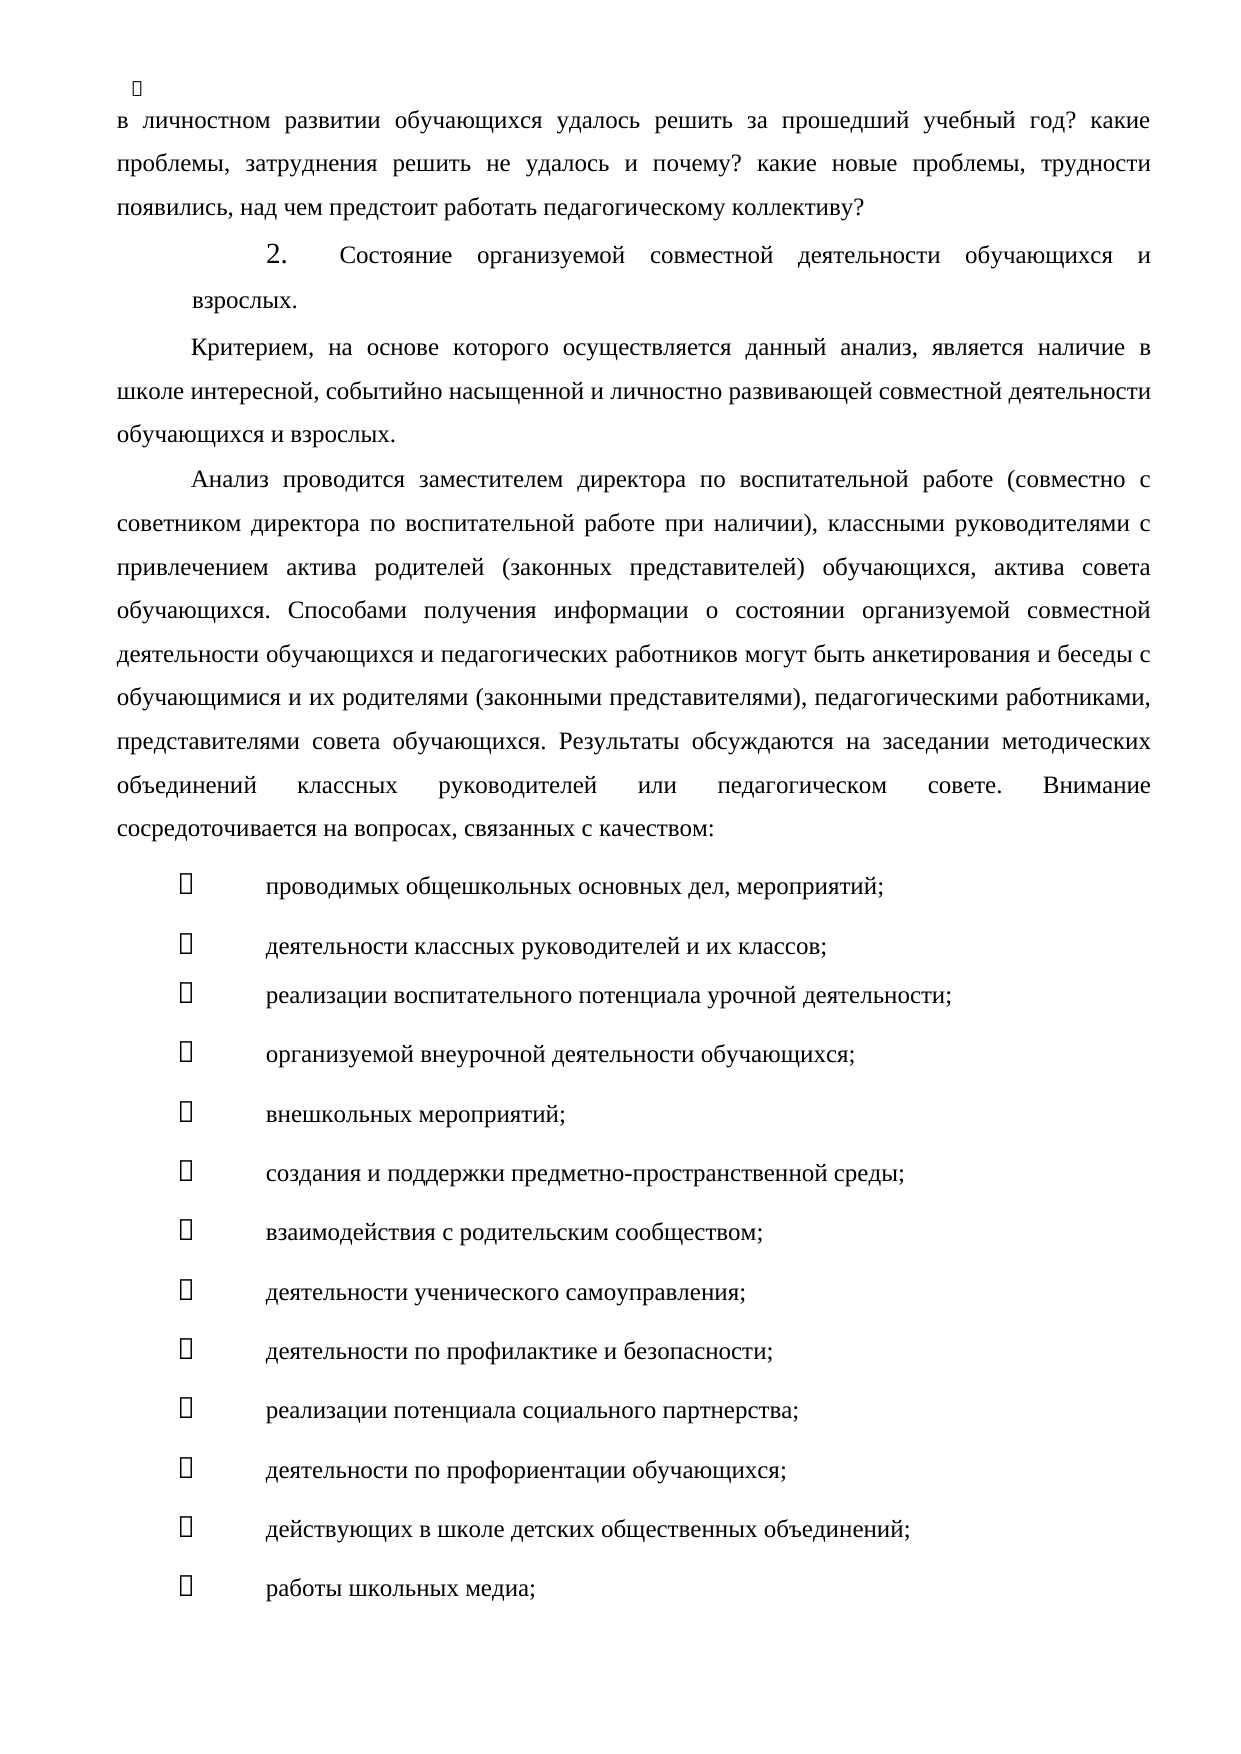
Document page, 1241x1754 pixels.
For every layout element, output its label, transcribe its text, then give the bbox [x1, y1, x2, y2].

text Анализ проводится заместителем директора по воспитательной работе (совместно с советником директора по воспитательной работе при наличии), классными руководителями с привлечением актива родителей (законных представителей) обучающихся, актива совета обучающихся. Способами получения информации о состоянии организуемой совместной деятельности обучающихся и педагогических работников могут быть анкетирования и беседы с обучающимися и их родителями (законными представителями), педагогическими работниками, представителями совета обучающихся. Результаты обсуждаются на заседании методических объединений классных руководителей или педагогическом совете. Внимание сосредоточивается на вопросах, связанных с качеством: [117, 464, 1152, 842]
list деятельности по профориентации обучающихся; [177, 1447, 1152, 1487]
text Критерием, на основе которого осуществляется данный анализ, является наличие в школе интересной, событийно насыщенной и личностно развивающей совместной деятельности обучающихся и взрослых. [117, 332, 1152, 448]
list деятельности ученического самоуправления; [177, 1269, 1152, 1309]
list проводимых общешкольных основных дел, мероприятий; [177, 863, 1152, 903]
list деятельности по профилактике и безопасности; [177, 1328, 1152, 1368]
list внешкольных мероприятий; [177, 1091, 1152, 1131]
list взаимодействия с родительским сообществом; [177, 1210, 1152, 1249]
list реализации воспитательного потенциала урочной деятельности; [177, 972, 1152, 1012]
list работы школьных медиа; [177, 1566, 1152, 1605]
list действующих в школе детских общественных объединений; [177, 1506, 1152, 1546]
list реализации потенциала социального партнерства; [177, 1388, 1152, 1427]
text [117, 105, 1152, 221]
list Состояние организуемой совместной деятельности обучающихся и взрослых. [192, 236, 1152, 314]
list создания и поддержки предметно-пространственной среды; [177, 1150, 1152, 1190]
list деятельности классных руководителей и их классов; [177, 923, 1152, 963]
list организуемой внеурочной деятельности обучающихся; [177, 1032, 1152, 1071]
